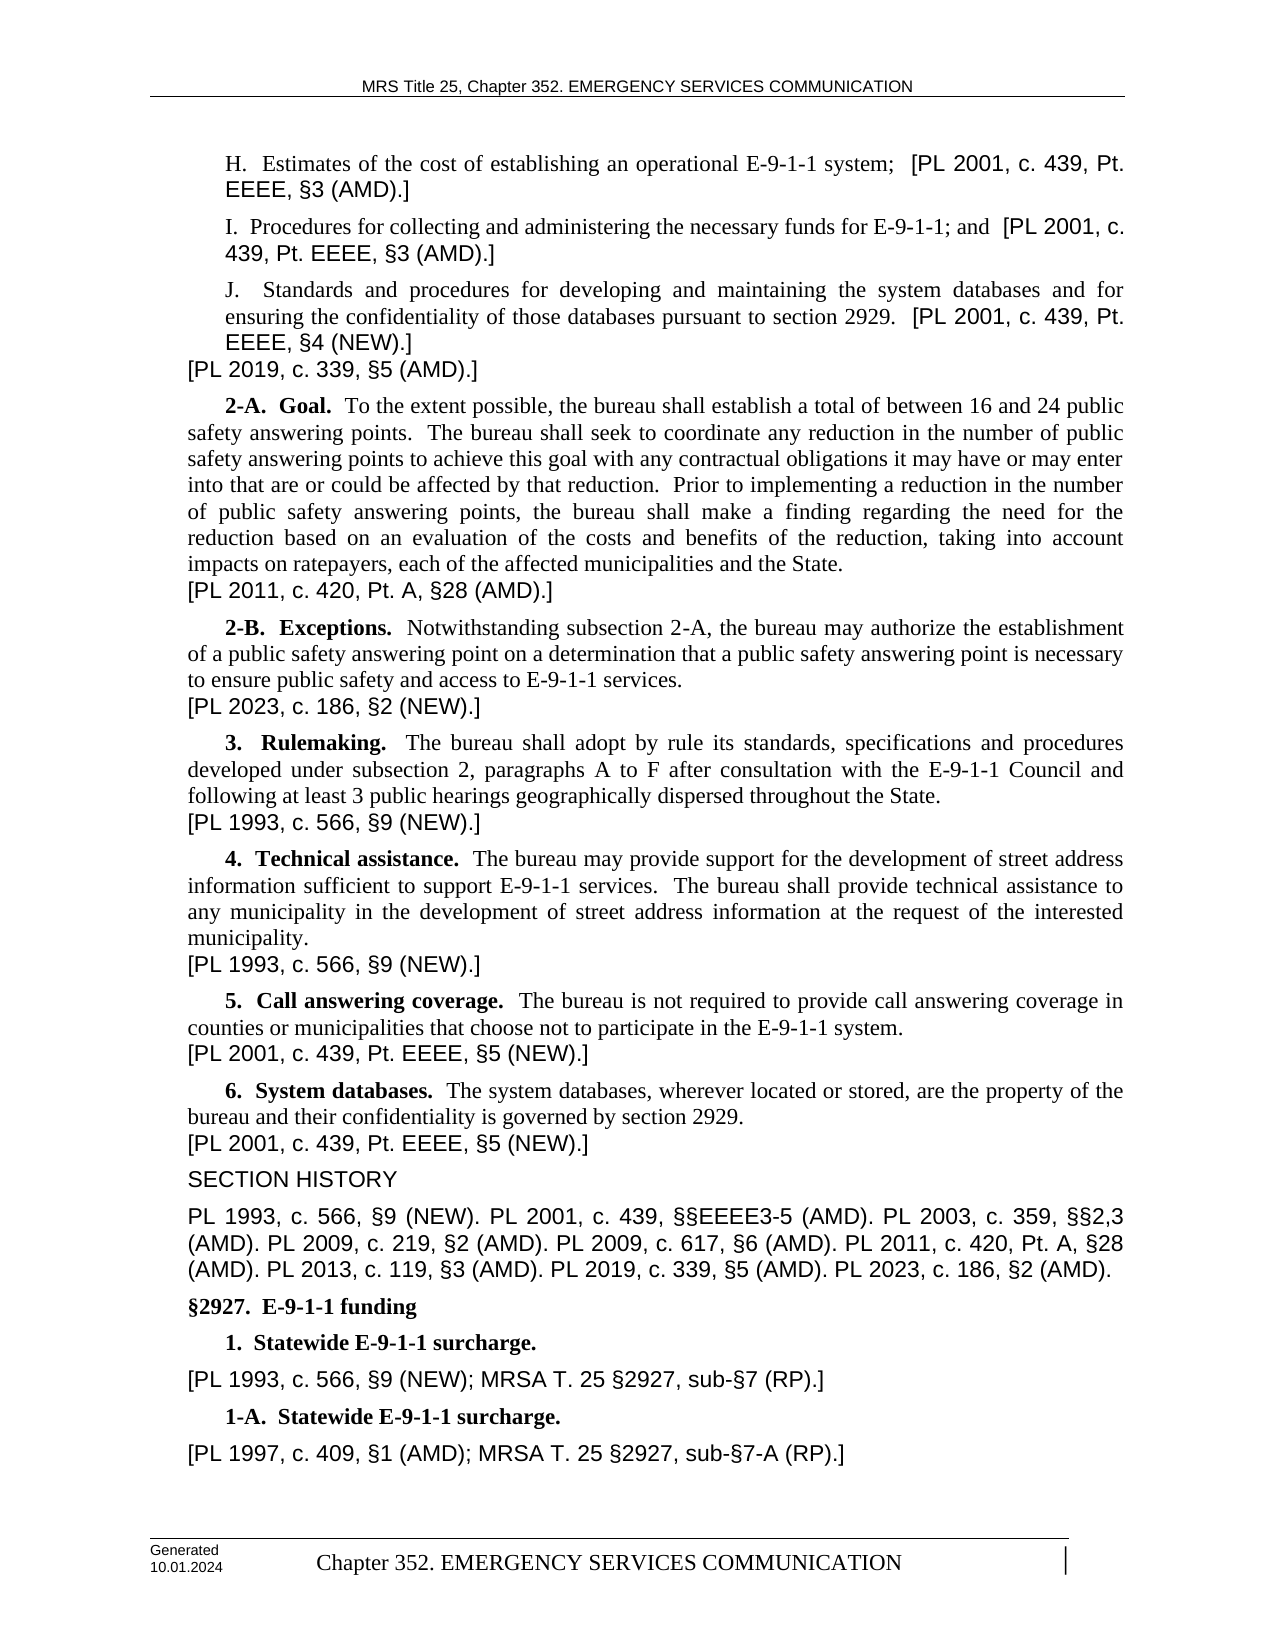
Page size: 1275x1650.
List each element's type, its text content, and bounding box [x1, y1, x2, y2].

text 4. Technical assistance. The bureau may provide support for the development of street address information sufficient to support E-9-1-1 services. The bureau shall provide technical assistance to any municipality in the development of street address information at the request of the interested municipality. [187, 845, 1125, 951]
text §2927. E-9-1-1 funding [187, 1293, 1125, 1319]
text I. Procedures for collecting and administering the necessary funds for E-9-1-1; and [PL 2001, c. 439, Pt. EEEE, §3 (AMD).] [225, 213, 1125, 266]
text [PL 2001, c. 439, Pt. EEEE, §5 (NEW).] [187, 1040, 1125, 1067]
text [PL 2023, c. 186, §2 (NEW).] [187, 693, 1125, 719]
text 3. Rulemaking. The bureau shall adopt by rule its standards, specifications and procedures developed under subsection 2, paragraphs A to F after consultation with the E-9-1-1 Council and following at least 3 public hearings geographically dispersed throughout the State. [187, 729, 1125, 808]
text [PL 1993, c. 566, §9 (NEW).] [187, 808, 1125, 835]
text [PL 1993, c. 566, §9 (NEW).] [187, 951, 1125, 977]
text 6. System databases. The system databases, wherever located or stored, are the property of the bureau and their confidentiality is governed by section 2929. [187, 1077, 1125, 1130]
text J. Standards and procedures for developing and maintaining the system databases and for ensuring the confidentiality of those databases pursuant to section 2929. [PL 2001, c. 439, Pt. EEEE, §4 (NEW).] [225, 276, 1125, 356]
text [PL 1997, c. 409, §1 (AMD); MRSA T. 25 §2927, sub-§7-A (RP).] [187, 1440, 1125, 1466]
text [PL 2019, c. 339, §5 (AMD).] [187, 356, 1125, 382]
text [PL 2001, c. 439, Pt. EEEE, §5 (NEW).] [187, 1130, 1125, 1156]
text SECTION HISTORY [187, 1166, 1125, 1193]
text H. Estimates of the cost of establishing an operational E-9-1-1 system; [PL 2001, c. 439, Pt. EEEE, §3 (AMD).] [225, 150, 1125, 203]
text 2-A. Goal. To the extent possible, the bureau shall establish a total of between 16 and 24 public safety answering points. The bureau shall seek to coordinate any reduction in the number of public safety answering points to achieve this goal with any contractual obligations it may have or may enter into that are or could be affected by that reduction. Prior to implementing a reduction in the number of public safety answering points, the bureau shall make a finding regarding the need for the reduction based on an evaluation of the costs and benefits of the reduction, taking into account impacts on ratepayers, each of the affected municipalities and the State. [187, 392, 1125, 577]
text 5. Call answering coverage. The bureau is not required to provide call answering coverage in counties or municipalities that choose not to participate in the E-9-1-1 system. [187, 987, 1125, 1040]
text [PL 2011, c. 420, Pt. A, §28 (AMD).] [187, 577, 1125, 603]
text [PL 1993, c. 566, §9 (NEW); MRSA T. 25 §2927, sub-§7 (RP).] [187, 1366, 1125, 1393]
text 1-A. Statewide E-9-1-1 surcharge. [187, 1403, 1125, 1429]
text 1. Statewide E-9-1-1 surcharge. [187, 1329, 1125, 1356]
text 2-B. Exceptions. Notwithstanding subsection 2‑A, the bureau may authorize the establishment of a public safety answering point on a determination that a public safety answering point is necessary to ensure public safety and access to E-9-1-1 services. [187, 614, 1125, 693]
text PL 1993, c. 566, §9 (NEW). PL 2001, c. 439, §§EEEE3-5 (AMD). PL 2003, c. 359, §§2,3 (AMD). PL 2009, c. 219, §2 (AMD). PL 2009, c. 617, §6 (AMD). PL 2011, c. 420, Pt. A, §28 (AMD). PL 2013, c. 119, §3 (AMD). PL 2019, c. 339, §5 (AMD). PL 2023, c. 186, §2 (AMD). [187, 1203, 1125, 1282]
